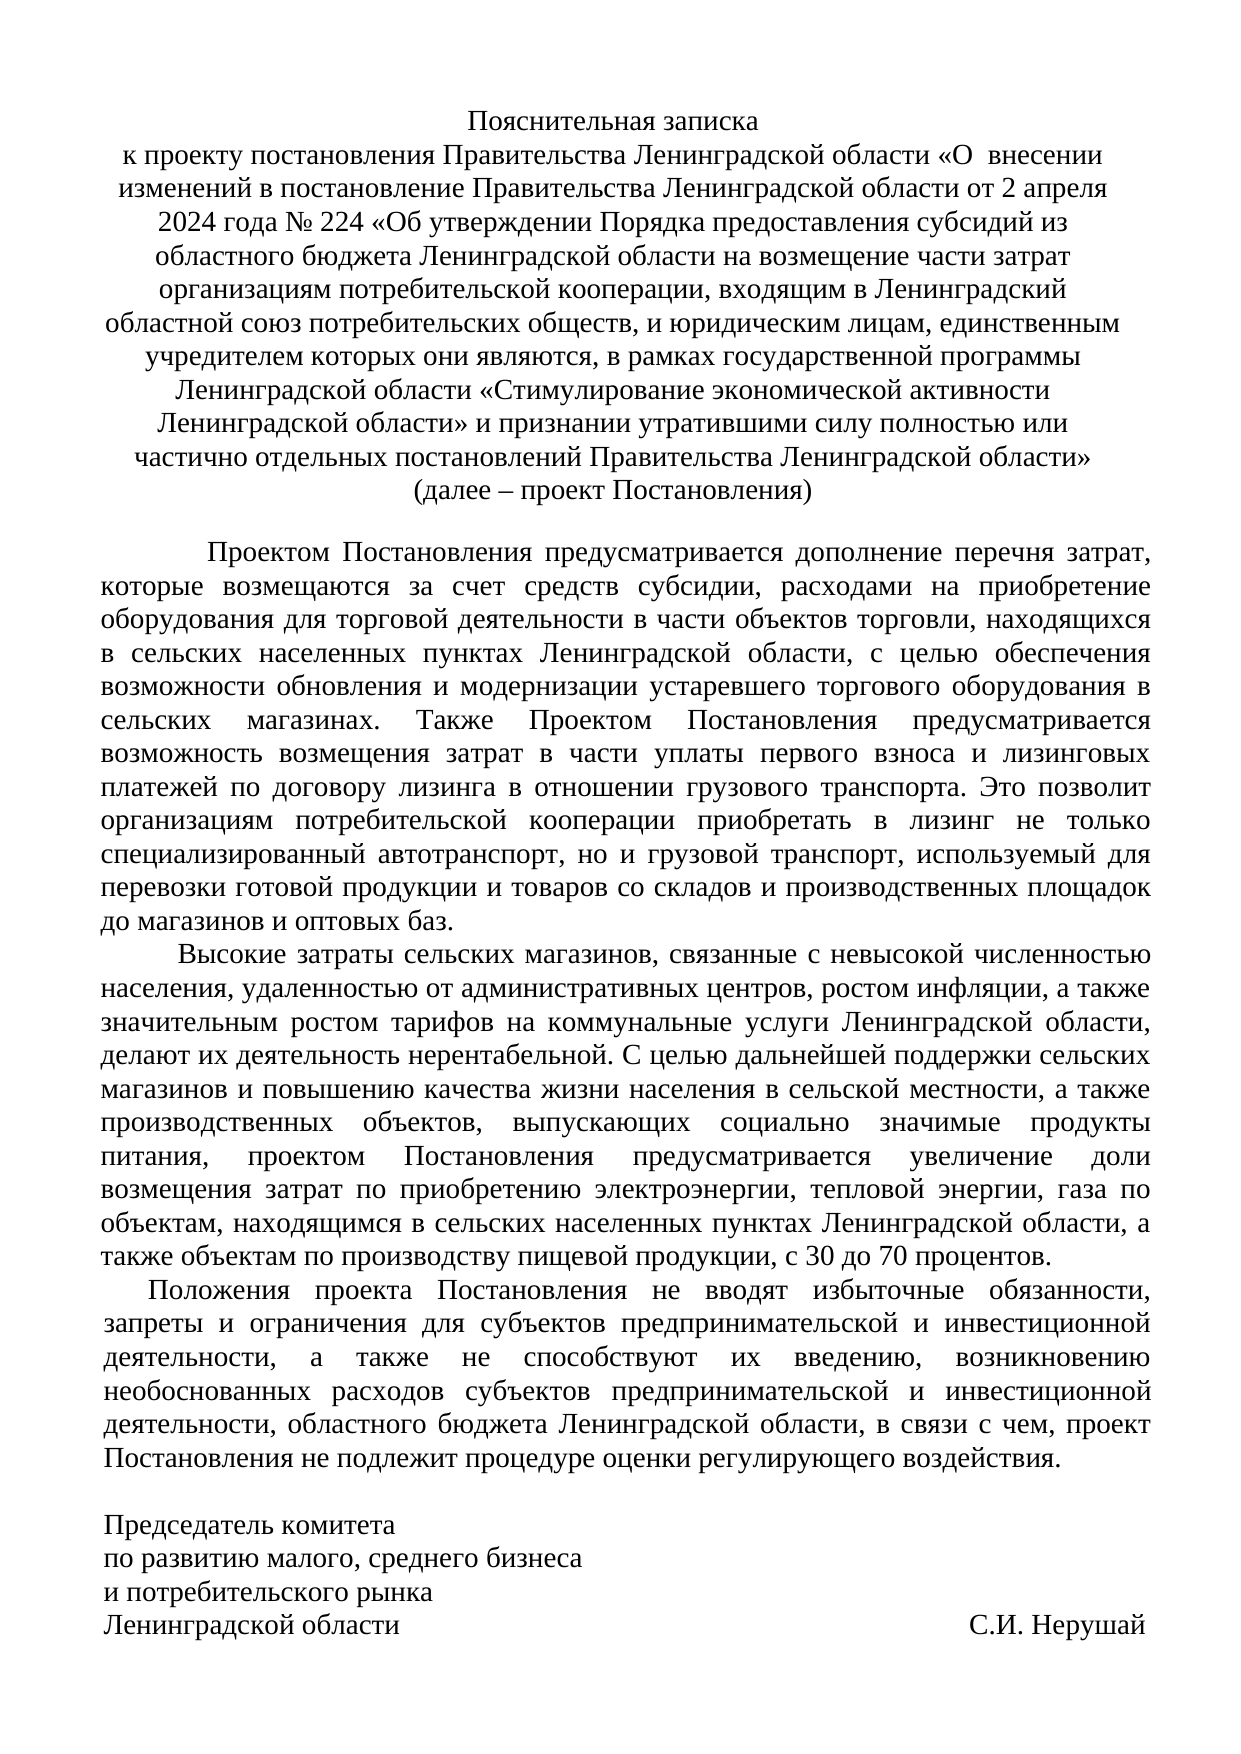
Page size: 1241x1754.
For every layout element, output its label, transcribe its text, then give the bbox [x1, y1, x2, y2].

text Председатель комитета [103, 1507, 1122, 1540]
text к проекту постановления Правительства Ленинградской области «О внесении изменений в постановление Правительства Ленинградской области от 2 апреля 2024 года № 224 «Об утверждении Порядка предоставления субсидий из областного бюджета Ленинградской области на возмещение части затрат организациям потребительской кооперации, входящим в Ленинградский областной союз потребительских обществ, и юридическим лицам, единственным учредителем которых они являются, в рамках государственной программы Ленинградской области «Стимулирование экономической активности Ленинградской области» и признании утратившими силу полностью или частично отдельных постановлений Правительства Ленинградской области» [103, 137, 1122, 472]
text по развитию малого, среднего бизнеса [103, 1540, 1122, 1574]
text Проектом Постановления предусматривается дополнение перечня затрат, которые возмещаются за счет средств субсидии, расходами на приобретение оборудования для торговой деятельности в части объектов торговли, находящихся в сельских населенных пунктах Ленинградской области, с целью обеспечения возможности обновления и модернизации устаревшего торгового оборудования в сельских магазинах. Также Проектом Постановления предусматривается возможность возмещения затрат в части уплаты первого взноса и лизинговых платежей по договору лизинга в отношении грузового транспорта. Это позволит организациям потребительской кооперации приобретать в лизинг не только специализированный автотранспорт, но и грузовой транспорт, используемый для перевозки готовой продукции и товаров со складов и производственных площадок до магазинов и оптовых баз. [100, 534, 1152, 937]
text (далее – проект Постановления) [103, 472, 1122, 506]
text Высокие затраты сельских магазинов, связанные с невысокой численностью населения, удаленностью от административных центров, ростом инфляции, а также значительным ростом тарифов на коммунальные услуги Ленинградской области, делают их деятельность нерентабельной. С целью дальнейшей поддержки сельских магазинов и повышению качества жизни населения в сельской местности, а также производственных объектов, выпускающих социально значимые продукты питания, проектом Постановления предусматривается увеличение доли возмещения затрат по приобретению электроэнергии, тепловой энергии, газа по объектам, находящимся в сельских населенных пунктах Ленинградской области, а также объектам по производству пищевой продукции, с 30 до 70 процентов. [100, 937, 1152, 1272]
text Ленинградской области С.И. Нерушай [103, 1607, 1152, 1641]
text и потребительского рынка [103, 1574, 1122, 1607]
text Пояснительная записка [103, 103, 1122, 137]
text Положения проекта Постановления не вводят избыточные обязанности, запреты и ограничения для субъектов предпринимательской и инвестиционной деятельности, а также не способствуют их введению, возникновению необоснованных расходов субъектов предпринимательской и инвестиционной деятельности, областного бюджета Ленинградской области, в связи с чем, проект Постановления не подлежит процедуре оценки регулирующего воздействия. [103, 1272, 1152, 1473]
